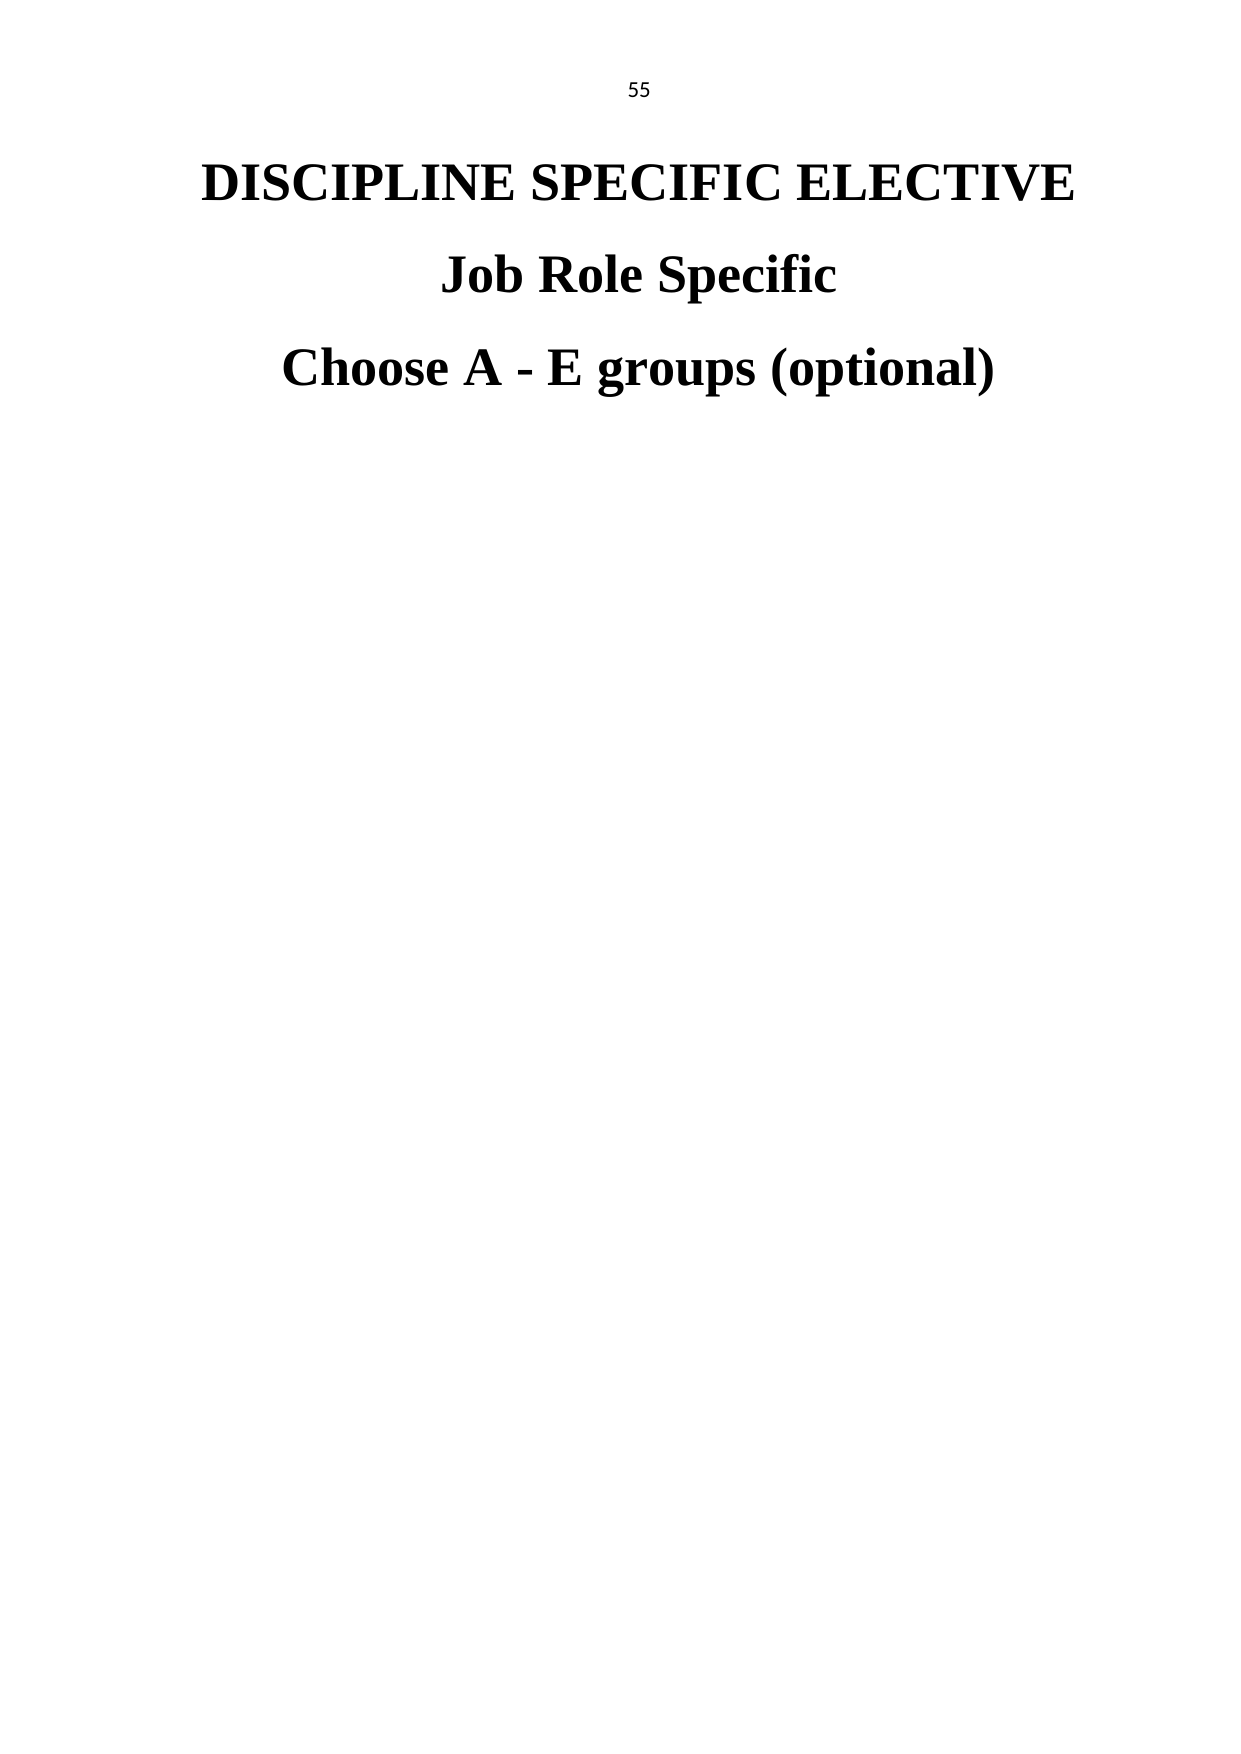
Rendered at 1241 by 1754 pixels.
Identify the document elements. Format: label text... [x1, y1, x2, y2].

text Job Role Specific [187, 242, 1090, 305]
text DISCIPLINE SPECIFIC ELECTIVE [187, 150, 1090, 212]
text Choose A - E groups (optional) [187, 335, 1090, 397]
